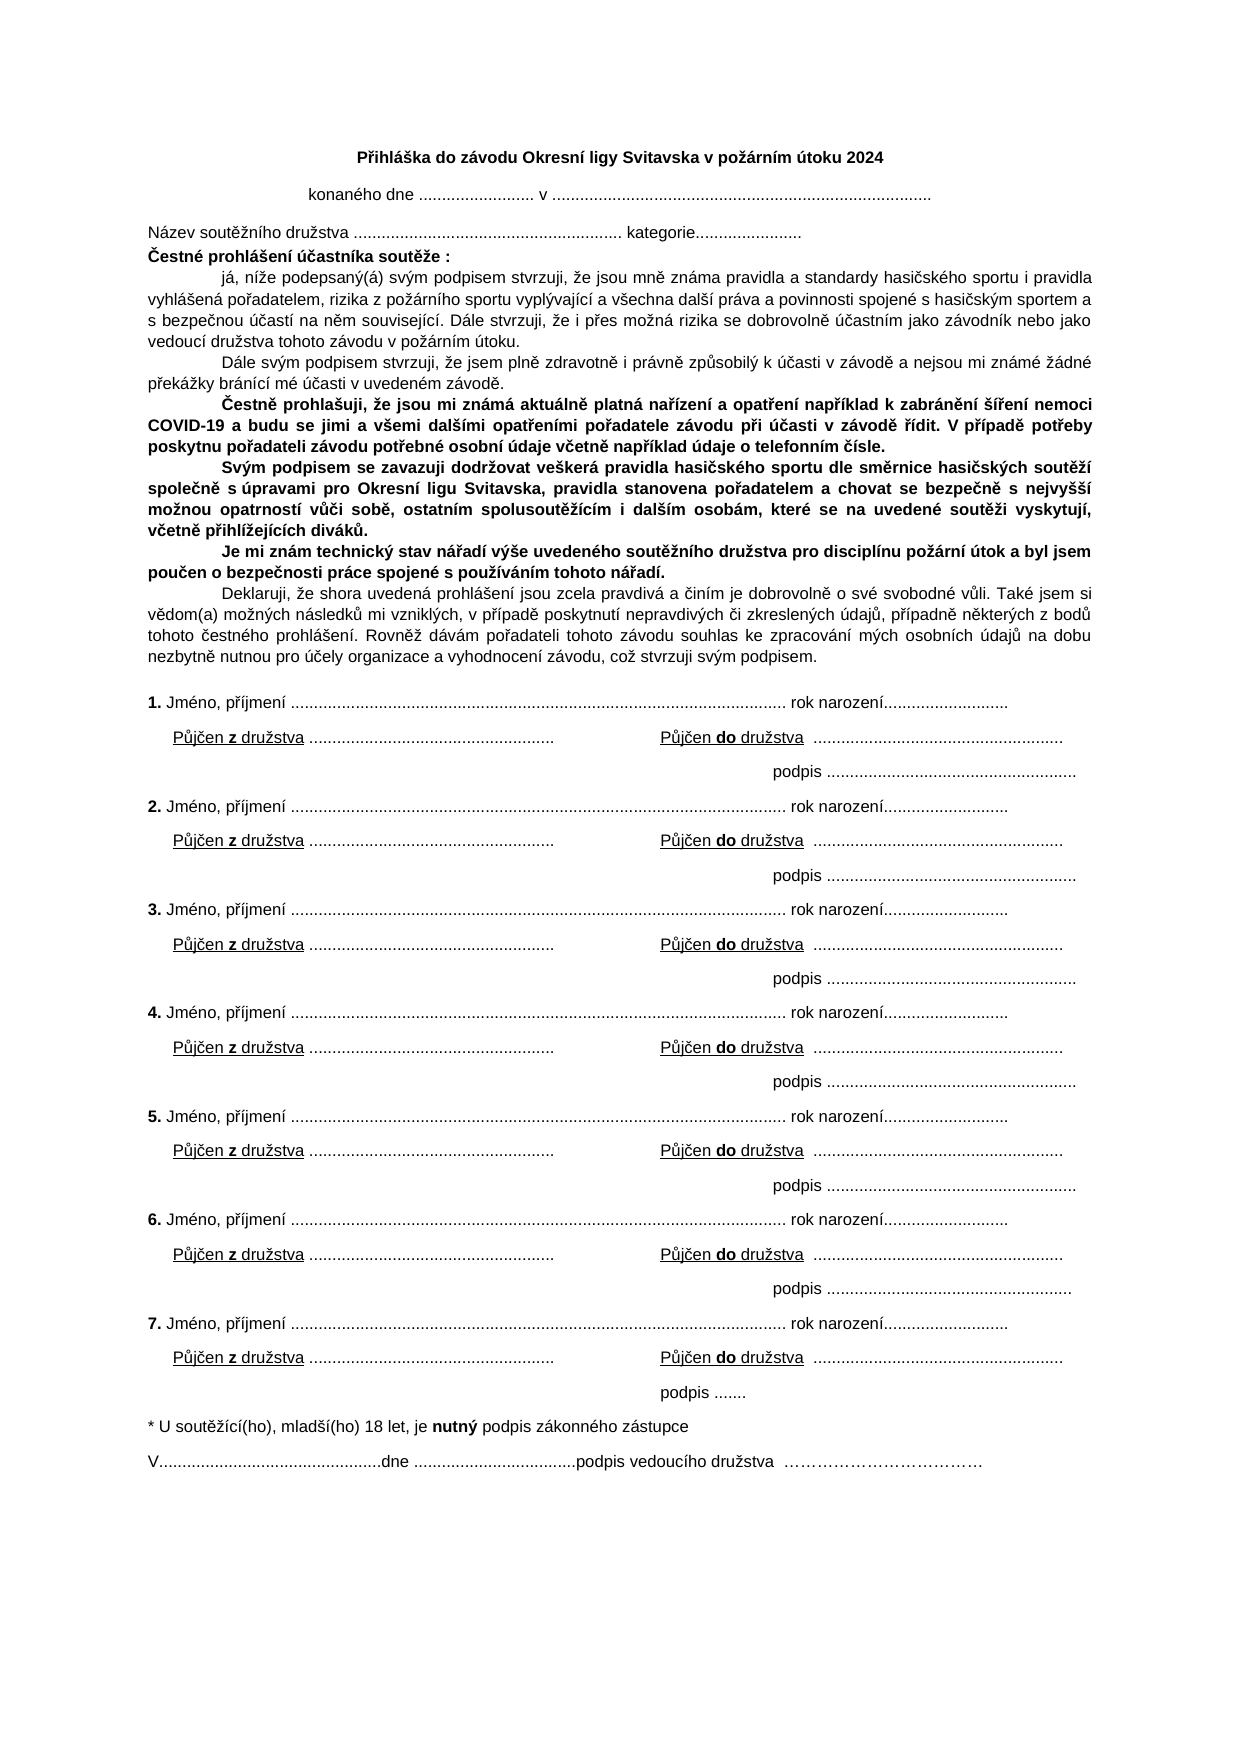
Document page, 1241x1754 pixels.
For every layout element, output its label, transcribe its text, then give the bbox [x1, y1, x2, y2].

text Půjčen z družstva ..................................................... Půjčen do družstva ...................................................... podpis ...................................................... [148, 934, 1093, 988]
text Půjčen z družstva ..................................................... Půjčen do družstva ...................................................... podpis ....... [148, 1348, 1093, 1402]
text 3. Jméno, příjmení ........................................................................................................... rok narození........................... [148, 900, 1093, 919]
text V................................................dne ...................................podpis vedoucího družstva ……………………………… [148, 1452, 1093, 1471]
text 7. Jméno, příjmení ........................................................................................................... rok narození........................... [148, 1314, 1093, 1333]
text Přihláška do závodu Okresní ligy Svitavska v požárním útoku 2024 [148, 148, 1093, 167]
text já, níže podepsaný(á) svým podpisem stvrzuji, že jsou mně známa pravidla a standardy hasičského sportu i pravidla vyhlášená pořadatelem, rizika z požárního sportu vyplývající a všechna další práva a povinnosti spojené s hasičským sportem a s bezpečnou účastí na něm související. Dále stvrzuji, že i přes možná rizika se dobrovolně účastním jako závodník nebo jako vedoucí družstva tohoto závodu v požárním útoku. [148, 268, 1093, 351]
text 2. Jméno, příjmení ........................................................................................................... rok narození........................... [148, 796, 1093, 816]
text Název soutěžního družstva .......................................................... kategorie....................... [148, 222, 1093, 242]
text Půjčen z družstva ..................................................... Půjčen do družstva ...................................................... [148, 727, 1093, 747]
text 4. Jméno, příjmení ........................................................................................................... rok narození........................... [148, 1003, 1093, 1022]
text 6. Jméno, příjmení ........................................................................................................... rok narození........................... [148, 1210, 1093, 1229]
text Deklaruji, že shora uvedená prohlášení jsou zcela pravdivá a činím je dobrovolně o své svobodné vůli. Také jsem si vědom(a) možných následků mi vzniklých, v případě poskytnutí nepravdivých či zkreslených údajů, případně některých z bodů tohoto čestného prohlášení. Rovněž dávám pořadateli tohoto závodu souhlas ke zpracování mých osobních údajů na dobu nezbytně nutnou pro účely organizace a vyhodnocení závodu, což stvrzuji svým podpisem. [148, 584, 1093, 666]
text Půjčen z družstva ..................................................... Půjčen do družstva ...................................................... [148, 1245, 1093, 1264]
text podpis ...................................................... [148, 762, 1093, 781]
text konaného dne ......................... v .................................................................................. [148, 185, 1093, 204]
text Půjčen z družstva ..................................................... Půjčen do družstva ...................................................... [148, 1038, 1093, 1057]
text podpis ...................................................... [148, 1072, 1093, 1091]
text Čestné prohlášení účastníka soutěže : [148, 247, 1093, 266]
text Půjčen z družstva ..................................................... Půjčen do družstva ...................................................... podpis ...................................................... [148, 831, 1093, 884]
text podpis ...................................................... [148, 1176, 1093, 1195]
text Je mi znám technický stav nářadí výše uvedeného soutěžního družstva pro disciplínu požární útok a byl jsem poučen o bezpečnosti práce spojené s používáním tohoto nářadí. [148, 542, 1093, 582]
text 5. Jméno, příjmení ........................................................................................................... rok narození........................... [148, 1107, 1093, 1126]
text Čestně prohlašuji, že jsou mi známá aktuálně platná nařízení a opatření například k zabránění šíření nemoci COVID-19 a budu se jimi a všemi dalšími opatřeními pořadatele závodu při účasti v závodě řídit. V případě potřeby poskytnu pořadateli závodu potřebné osobní údaje včetně například údaje o telefonním čísle. [148, 394, 1093, 456]
text Svým podpisem se zavazuji dodržovat veškerá pravidla hasičského sportu dle směrnice hasičských soutěží společně s úpravami pro Okresní ligu Svitavska, pravidla stanovena pořadatelem a chovat se bezpečně s nejvyšší možnou opatrností vůči sobě, ostatním spolusoutěžícím i dalším osobám, které se na uvedené soutěži vyskytují, včetně přihlížejících diváků. [148, 458, 1093, 540]
text Dále svým podpisem stvrzuji, že jsem plně zdravotně i právně způsobilý k účasti v závodě a nejsou mi známé žádné překážky bránící mé účasti v uvedeném závodě. [148, 352, 1093, 393]
text Půjčen z družstva ..................................................... Půjčen do družstva ...................................................... [148, 1141, 1093, 1160]
text podpis ..................................................... [148, 1279, 1093, 1298]
text * U soutěžící(ho), mladší(ho) 18 let, je nutný podpis zákonného zástupce [148, 1417, 1093, 1436]
text 1. Jméno, příjmení ........................................................................................................... rok narození........................... [148, 693, 1093, 712]
